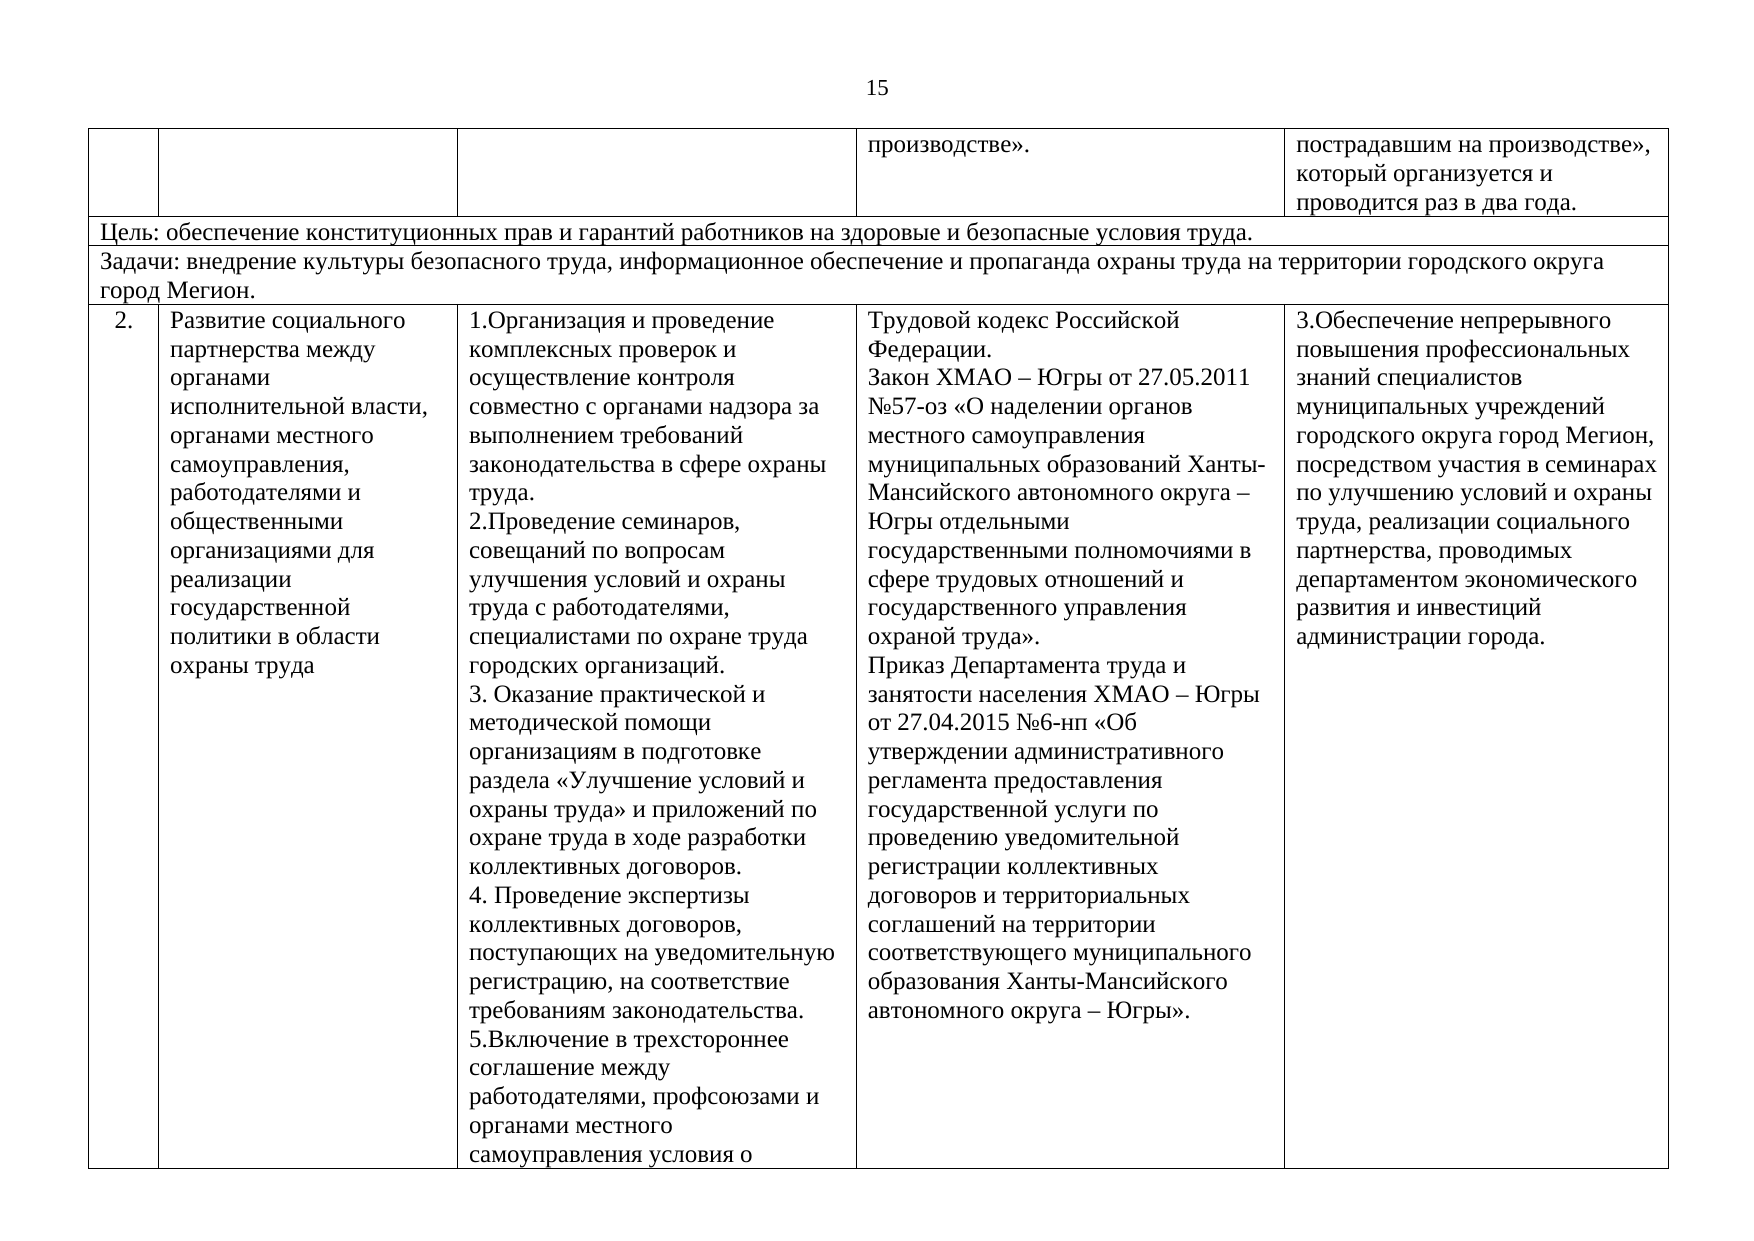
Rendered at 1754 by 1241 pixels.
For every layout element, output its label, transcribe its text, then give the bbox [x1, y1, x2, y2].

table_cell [159, 305, 457, 1167]
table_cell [1285, 129, 1668, 216]
table_cell Цель: обеспечение конституционных прав и гарантий работников на здоровые и безопасные условия труда. [89, 217, 1668, 245]
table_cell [1285, 305, 1668, 1167]
table_cell Задачи: внедрение культуры безопасного труда, информационное обеспечение и пропаганда охраны труда на территории городского округа город Мегион. [89, 246, 1668, 304]
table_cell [857, 305, 1284, 1167]
table_cell 1 [89, 129, 158, 216]
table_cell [458, 129, 856, 216]
table_cell 2. [89, 305, 158, 1167]
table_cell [458, 305, 856, 1167]
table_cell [857, 129, 1284, 216]
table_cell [159, 129, 457, 216]
